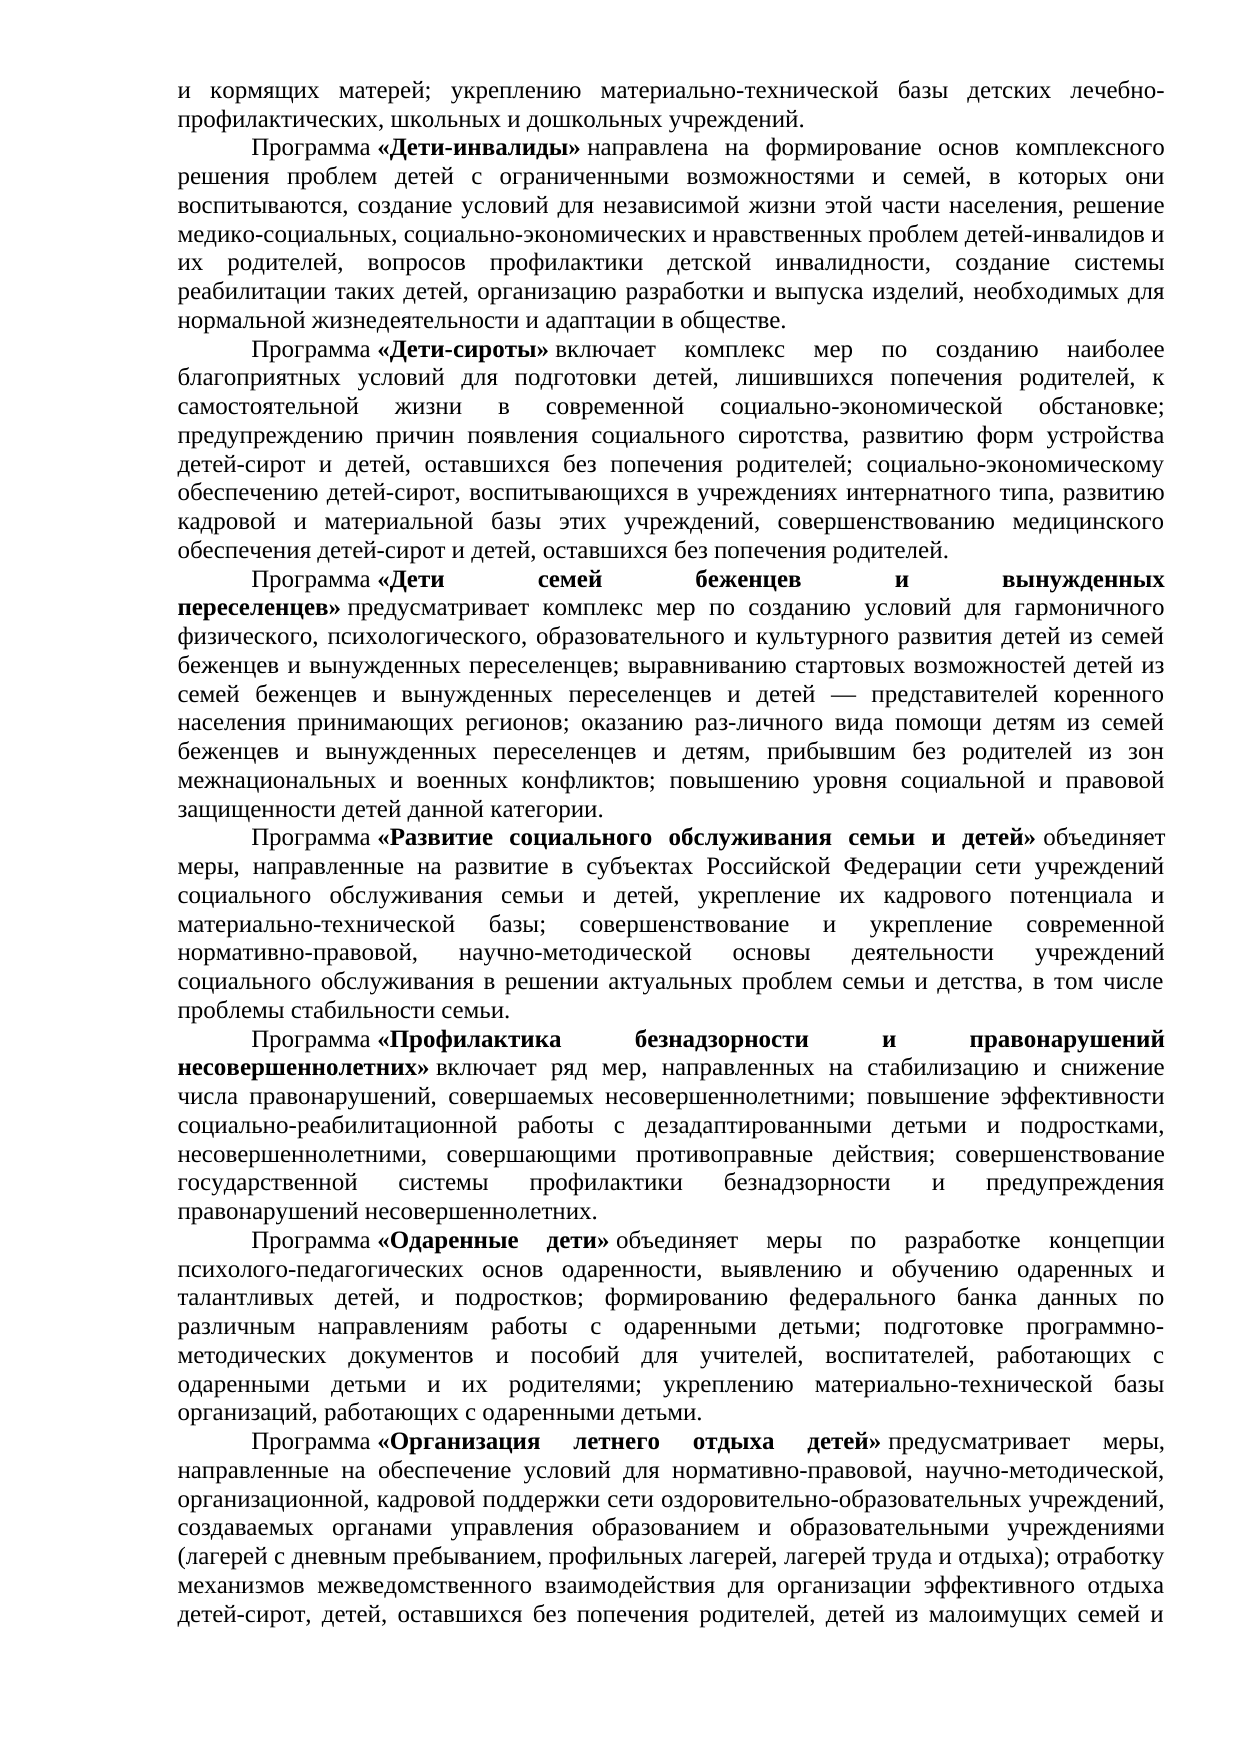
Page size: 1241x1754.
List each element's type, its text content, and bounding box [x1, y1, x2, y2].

text Программа «Дети-сироты» включает комплекс мер по созданию наиболее благоприятных условий для подготовки детей, лишившихся попечения родителей, к самостоятельной жизни в современной социально-экономической обстановке; предупреждению причин появления социального сиротства, развитию форм устройства детей-сирот и детей, оставшихся без попечения родителей; социально-экономическому обеспечению детей-сирот, воспитывающихся в учреждениях интернатного типа, развитию кадровой и материальной базы этих учреждений, совершенствованию медицинского обеспечения детей-сирот и детей, оставшихся без попечения родителей. [177, 334, 1165, 564]
text Программа «Профилактика безнадзорности и правонарушений несовершеннолетних» включает ряд мер, направленных на стабилизацию и снижение числа правонарушений, совершаемых несовершеннолетними; повышение эффективности социально-реабилитационной работы с дезадаптированными детьми и подростками, несовершеннолетними, совершающими противоправные действия; совершенствование государственной системы профилактики безнадзорности и предупреждения правонарушений несовершеннолетних. [177, 1024, 1165, 1225]
text Программа «Дети семей беженцев и вынужденных переселенцев» предусматривает комплекс мер по созданию условий для гармоничного физического, психологического, образовательного и культурного развития детей из семей беженцев и вынужденных переселенцев; выравниванию стартовых возможностей детей из семей беженцев и вынужденных переселенцев и детей — представителей коренного населения принимающих регионов; оказанию раз-личного вида помощи детям из семей беженцев и вынужденных переселенцев и детям, прибывшим без родителей из зон межнациональных и военных конфликтов; повышению уровня социальной и правовой защищенности детей данной категории. [177, 564, 1165, 822]
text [177, 1426, 1165, 1627]
text Программа «Развитие социального обслуживания семьи и детей» объединяет меры, направленные на развитие в субъектах Российской Федерации сети учреждений социального обслуживания семьи и детей, укрепление их кадрового потенциала и материально-технической базы; совершенствование и укрепление современной нормативно-правовой, научно-методической основы деятельности учреждений социального обслуживания в решении актуальных проблем семьи и детства, в том числе проблемы стабильности семьи. [177, 822, 1165, 1024]
text Программа «Дети-инвалиды» направлена на формирование основ комплексного решения проблем детей с ограниченными возможностями и семей, в которых они воспитываются, создание условий для независимой жизни этой части населения, решение медико-социальных, социально-экономических и нравственных проблем детей-инвалидов и их родителей, вопросов профилактики детской инвалидности, создание системы реабилитации таких детей, организацию разработки и выпуска изделий, необходимых для нормальной жизнедеятельности и адаптации в обществе. [177, 132, 1165, 334]
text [177, 75, 1165, 132]
text Программа «Одаренные дети» объединяет меры по разработке концепции психолого-педагогических основ одаренности, выявлению и обучению одаренных и талантливых детей, и подростков; формированию федерального банка данных по различным направлениям работы с одаренными детьми; подготовке программно-методических документов и пособий для учителей, воспитателей, работающих с одаренными детьми и их родителями; укреплению материально-технической базы организаций, работающих с одаренными детьми. [177, 1225, 1165, 1426]
